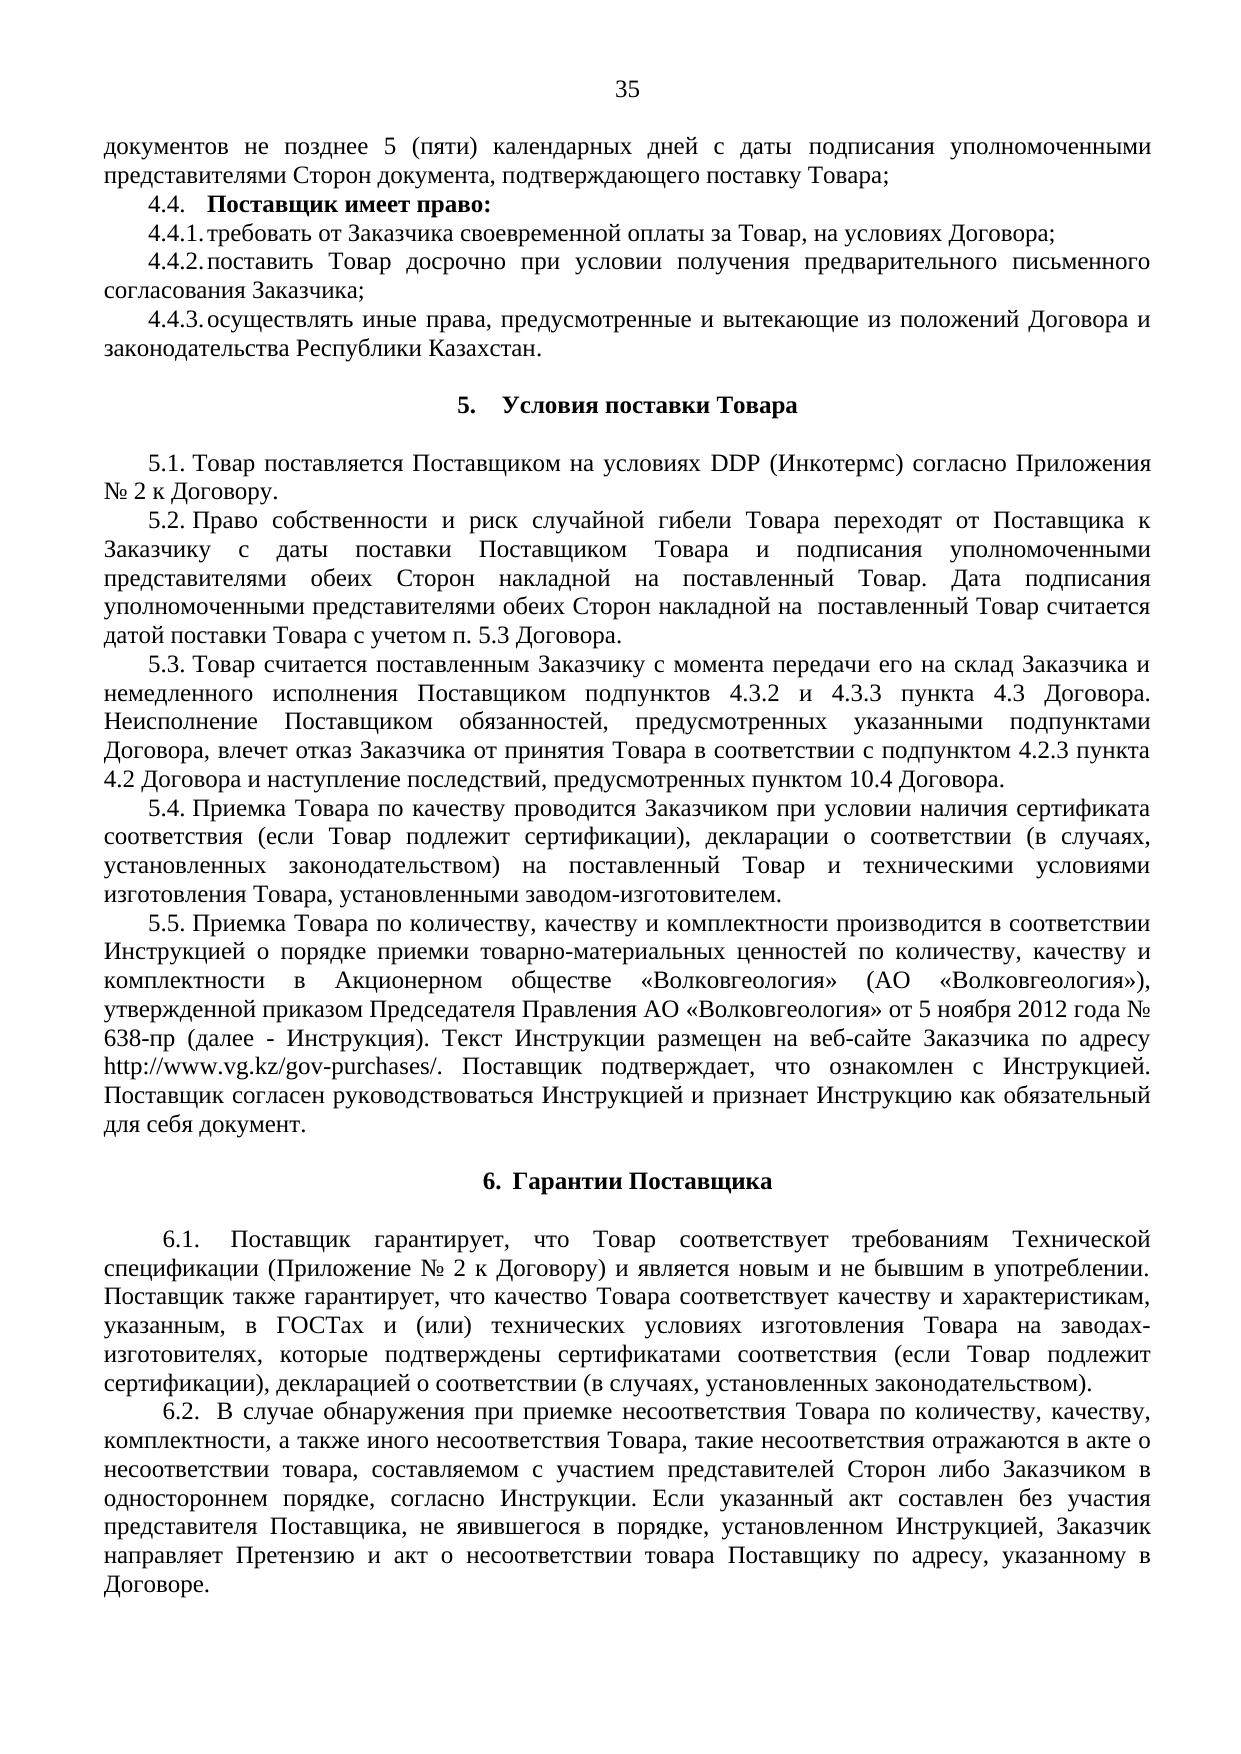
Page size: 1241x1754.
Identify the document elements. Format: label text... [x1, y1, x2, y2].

list Гарантии Поставщика [103, 1166, 1152, 1195]
list В случае обнаружения при приемке несоответствия Товара по количеству, качеству, комплектности, а также иного несоответствия Товара, такие несоответствия отражаются в акте о несоответствии товара, составляемом с участием представителей Сторон либо Заказчиком в одностороннем порядке, согласно Инструкции. Если указанный акт составлен без участия представителя Поставщика, не явившегося в порядке, установленном Инструкцией, Заказчик направляет Претензию и акт о несоответствии товара Поставщику по адресу, указанному в Договоре. [103, 1396, 1152, 1598]
list Поставщик гарантирует, что Товар соответствует требованиям Технической спецификации (Приложение № 2 к Договору) и является новым и не бывшим в употреблении. Поставщик также гарантирует, что качество Товара соответствует качеству и характеристикам, указанным, в ГОСТах и (или) технических условиях изготовления Товара на заводах-изготовителях, которые подтверждены сертификатами соответствия (если Товар подлежит сертификации), декларацией о соответствии (в случаях, установленных законодательством). [103, 1224, 1152, 1396]
list Условия поставки Товара [103, 390, 1152, 419]
list Поставщик имеет право: [103, 189, 1152, 218]
list Приемка Товара по количеству, качеству и комплектности производится в соответствии Инструкцией о порядке приемки товарно-материальных ценностей по количеству, качеству и комплектности в Акционерном обществе «Волковгеология» (АО «Волковгеология»), утвержденной приказом Председателя Правления АО «Волковгеология» от 5 ноября 2012 года № 638-пр (далее - Инструкция). Текст Инструкции размещен на веб-сайте Заказчика по адресу http://www.vg.kz/gov-purchases/. Поставщик подтверждает, что ознакомлен с Инструкцией. Поставщик согласен руководствоваться Инструкцией и признает Инструкцию как обязательный для себя документ. [103, 908, 1152, 1138]
list Право собственности и риск случайной гибели Товара переходят от Поставщика к Заказчику с даты поставки Поставщиком Товара и подписания уполномоченными представителями обеих Сторон накладной на поставленный Товар. Дата подписания уполномоченными представителями обеих Сторон накладной на поставленный Товар считается датой поставки Товара с учетом п. 5.3 Договора. [103, 505, 1152, 649]
list поставить Товар досрочно при условии получения предварительного письменного согласования Заказчика; [103, 246, 1152, 304]
list осуществлять иные права, предусмотренные и вытекающие из положений Договора и законодательства Республики Казахстан. [103, 304, 1152, 361]
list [103, 131, 1152, 189]
list требовать от Заказчика своевременной оплаты за Товар, на условиях Договора; [103, 218, 1152, 246]
list Товар поставляется Поставщиком на условиях DDP (Инкотермс) согласно Приложения № 2 к Договору. [103, 448, 1152, 505]
list Товар считается поставленным Заказчику с момента передачи его на склад Заказчика и немедленного исполнения Поставщиком подпунктов 4.3.2 и 4.3.3 пункта 4.3 Договора. Неисполнение Поставщиком обязанностей, предусмотренных указанными подпунктами Договора, влечет отказ Заказчика от принятия Товара в соответствии с подпунктом 4.2.3 пункта 4.2 Договора и наступление последствий, предусмотренных пунктом 10.4 Договора. [103, 649, 1152, 793]
list Приемка Товара по качеству проводится Заказчиком при условии наличия сертификата соответствия (если Товар подлежит сертификации), декларации о соответствии (в случаях, установленных законодательством) на поставленный Товар и техническими условиями изготовления Товара, установленными заводом-изготовителем. [103, 793, 1152, 908]
